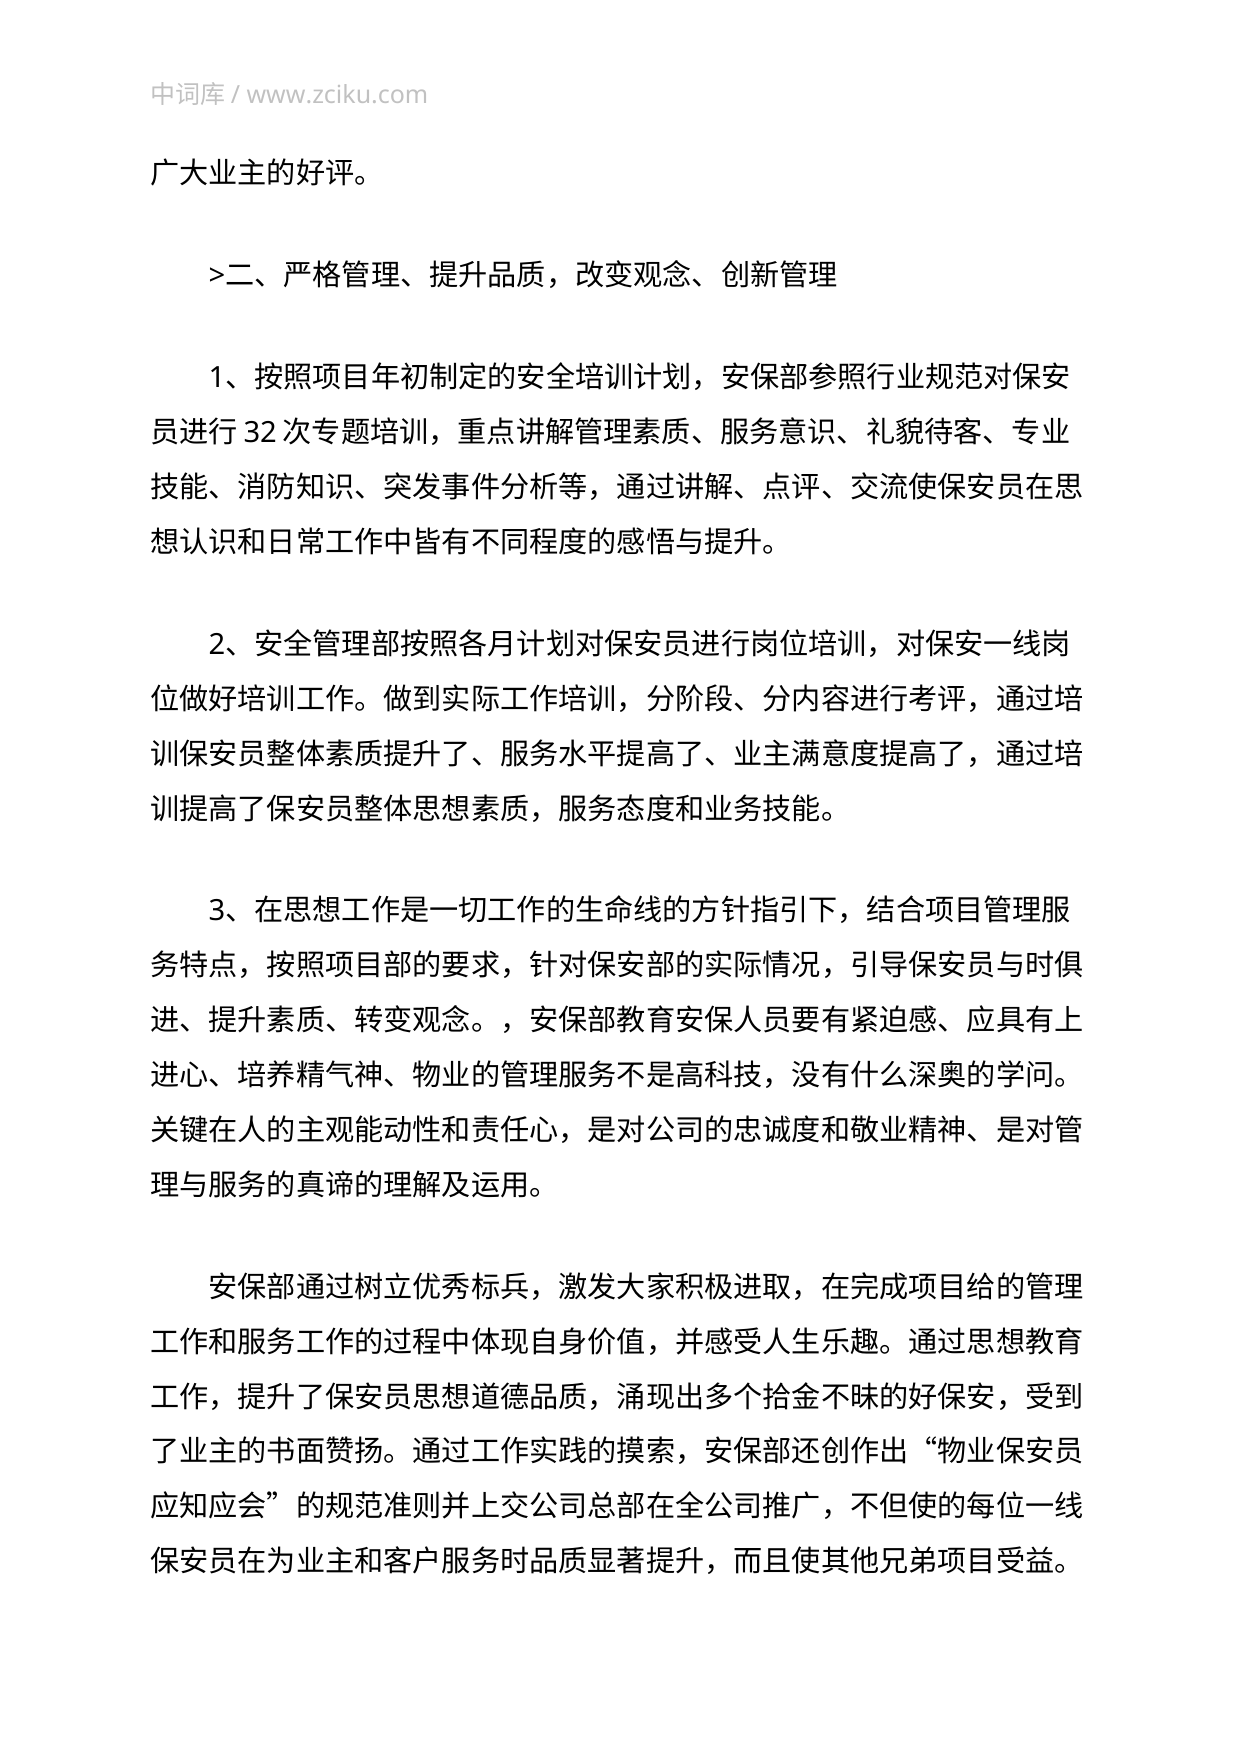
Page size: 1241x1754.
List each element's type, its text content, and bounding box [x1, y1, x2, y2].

text 2、安全管理部按照各月计划对保安员进行岗位培训，对保安一线岗位做好培训工作。做到实际工作培训，分阶段、分内容进行考评，通过培训保安员整体素质提升了、服务水平提高了、业主满意度提高了，通过培训提高了保安员整体思想素质，服务态度和业务技能。 [150, 620, 1090, 827]
text >二、严格管理、提升品质，改变观念、创新管理 [150, 252, 1090, 294]
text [150, 1263, 1090, 1580]
text 1、按照项目年初制定的安全培训计划，安保部参照行业规范对保安员进行32次专题培训，重点讲解管理素质、服务意识、礼貌待客、专业技能、消防知识、突发事件分析等，通过讲解、点评、交流使保安员在思想认识和日常工作中皆有不同程度的感悟与提升。 [150, 354, 1090, 561]
text 3、在思想工作是一切工作的生命线的方针指引下，结合项目管理服务特点，按照项目部的要求，针对保安部的实际情况，引导保安员与时俱进、提升素质、转变观念。，安保部教育安保人员要有紧迫感、应具有上进心、培养精气神、物业的管理服务不是高科技，没有什么深奥的学问。关键在人的主观能动性和责任心，是对公司的忠诚度和敬业精神、是对管理与服务的真谛的理解及运用。 [150, 887, 1090, 1204]
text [150, 150, 1090, 192]
